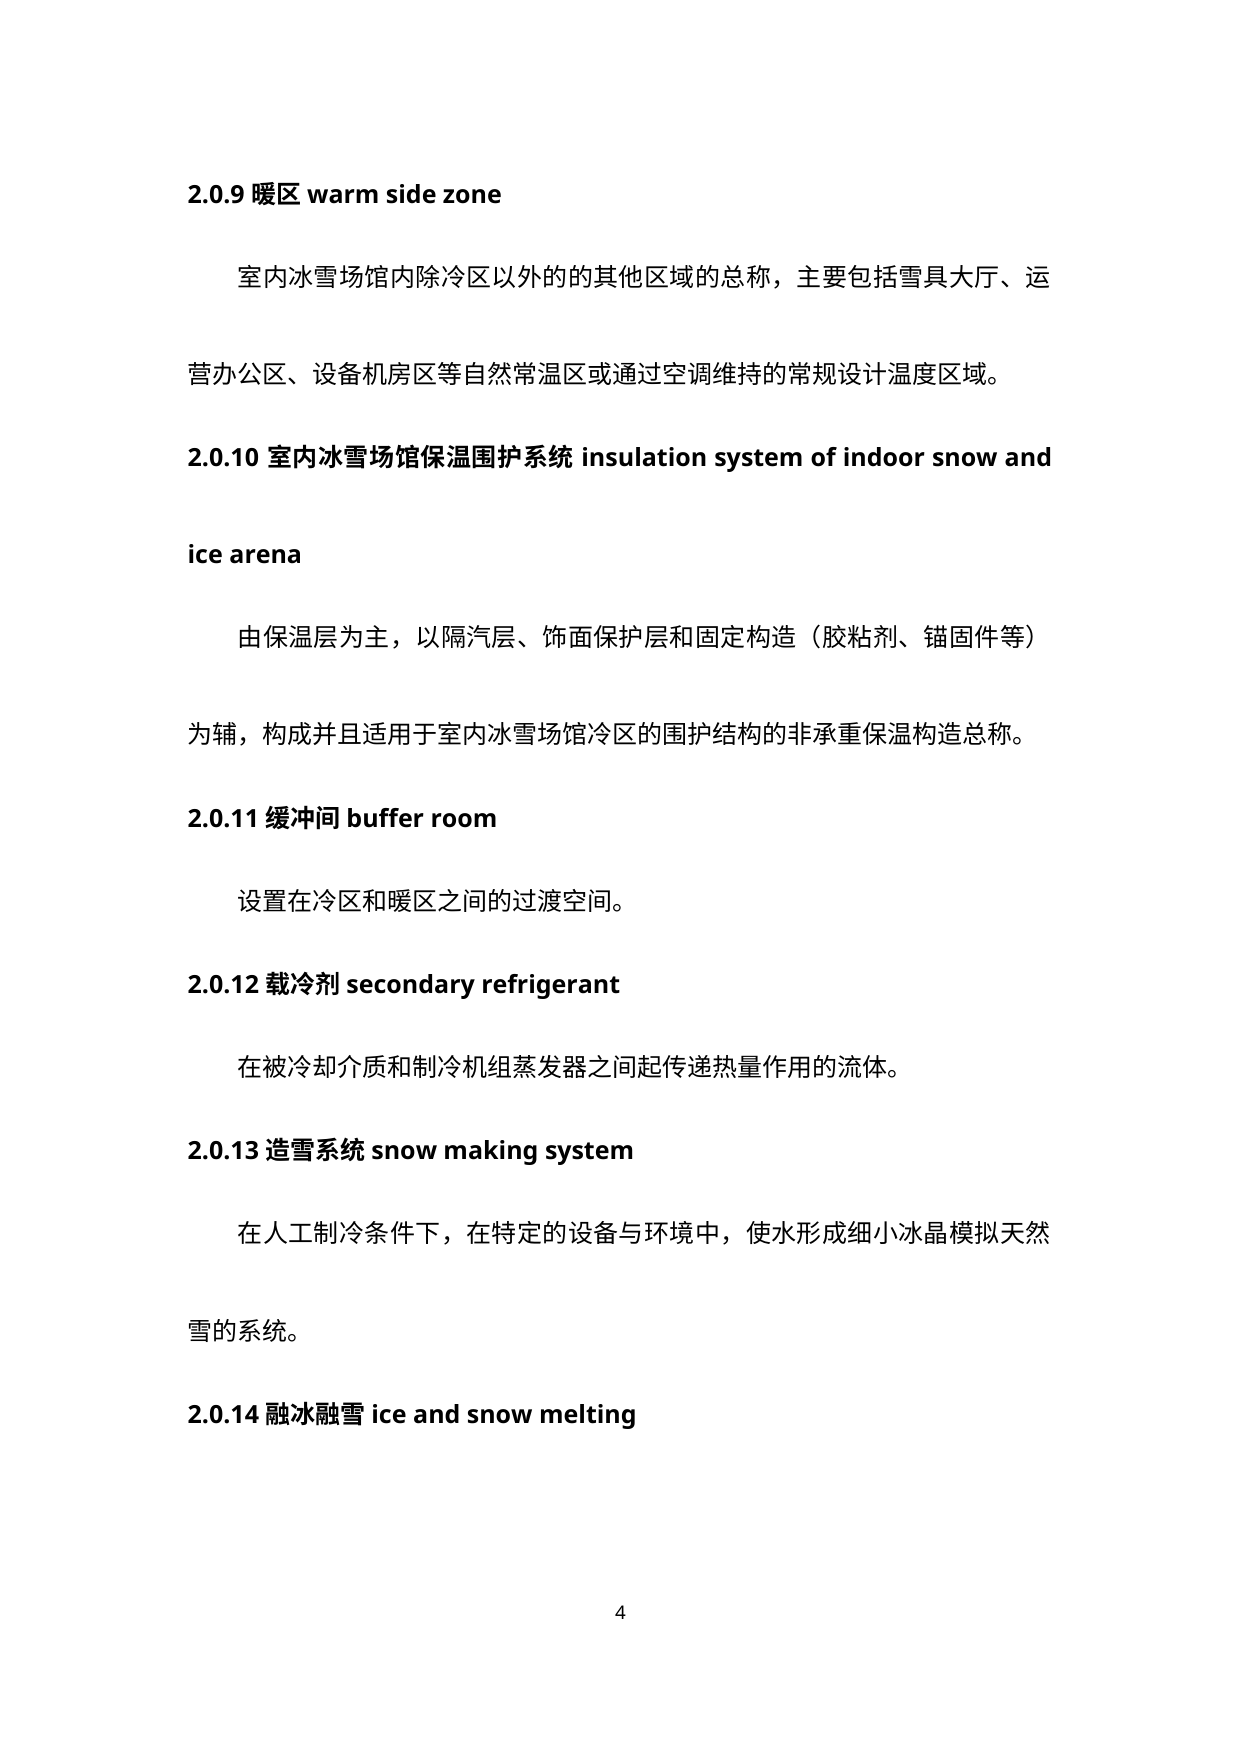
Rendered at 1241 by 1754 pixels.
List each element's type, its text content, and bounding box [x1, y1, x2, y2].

text 2.0.9 暖区 warm side zone [187, 160, 1053, 225]
text 2.0.13 造雪系统 snow making system [187, 1116, 1053, 1181]
text 在人工制冷条件下，在特定的设备与环境中，使水形成细小冰晶模拟天然雪的系统。 [187, 1199, 1053, 1362]
text 2.0.10 室内冰雪场馆保温围护系统 insulation system of indoor snow and ice arena [187, 423, 1053, 586]
text 室内冰雪场馆内除冷区以外的的其他区域的总称，主要包括雪具大厅、运营办公区、设备机房区等自然常温区或通过空调维持的常规设计温度区域。 [187, 243, 1053, 405]
text 2.0.14 融冰融雪 ice and snow melting [187, 1380, 1053, 1445]
text 2.0.11 缓冲间 buffer room [187, 784, 1053, 849]
text 在被冷却介质和制冷机组蒸发器之间起传递热量作用的流体。 [187, 1033, 1053, 1098]
text 设置在冷区和暖区之间的过渡空间。 [187, 867, 1053, 932]
text 由保温层为主，以隔汽层、饰面保护层和固定构造（胶粘剂、锚固件等）为辅，构成并且适用于室内冰雪场馆冷区的围护结构的非承重保温构造总称。 [187, 603, 1053, 766]
text 2.0.12 载冷剂 secondary refrigerant [187, 950, 1053, 1015]
